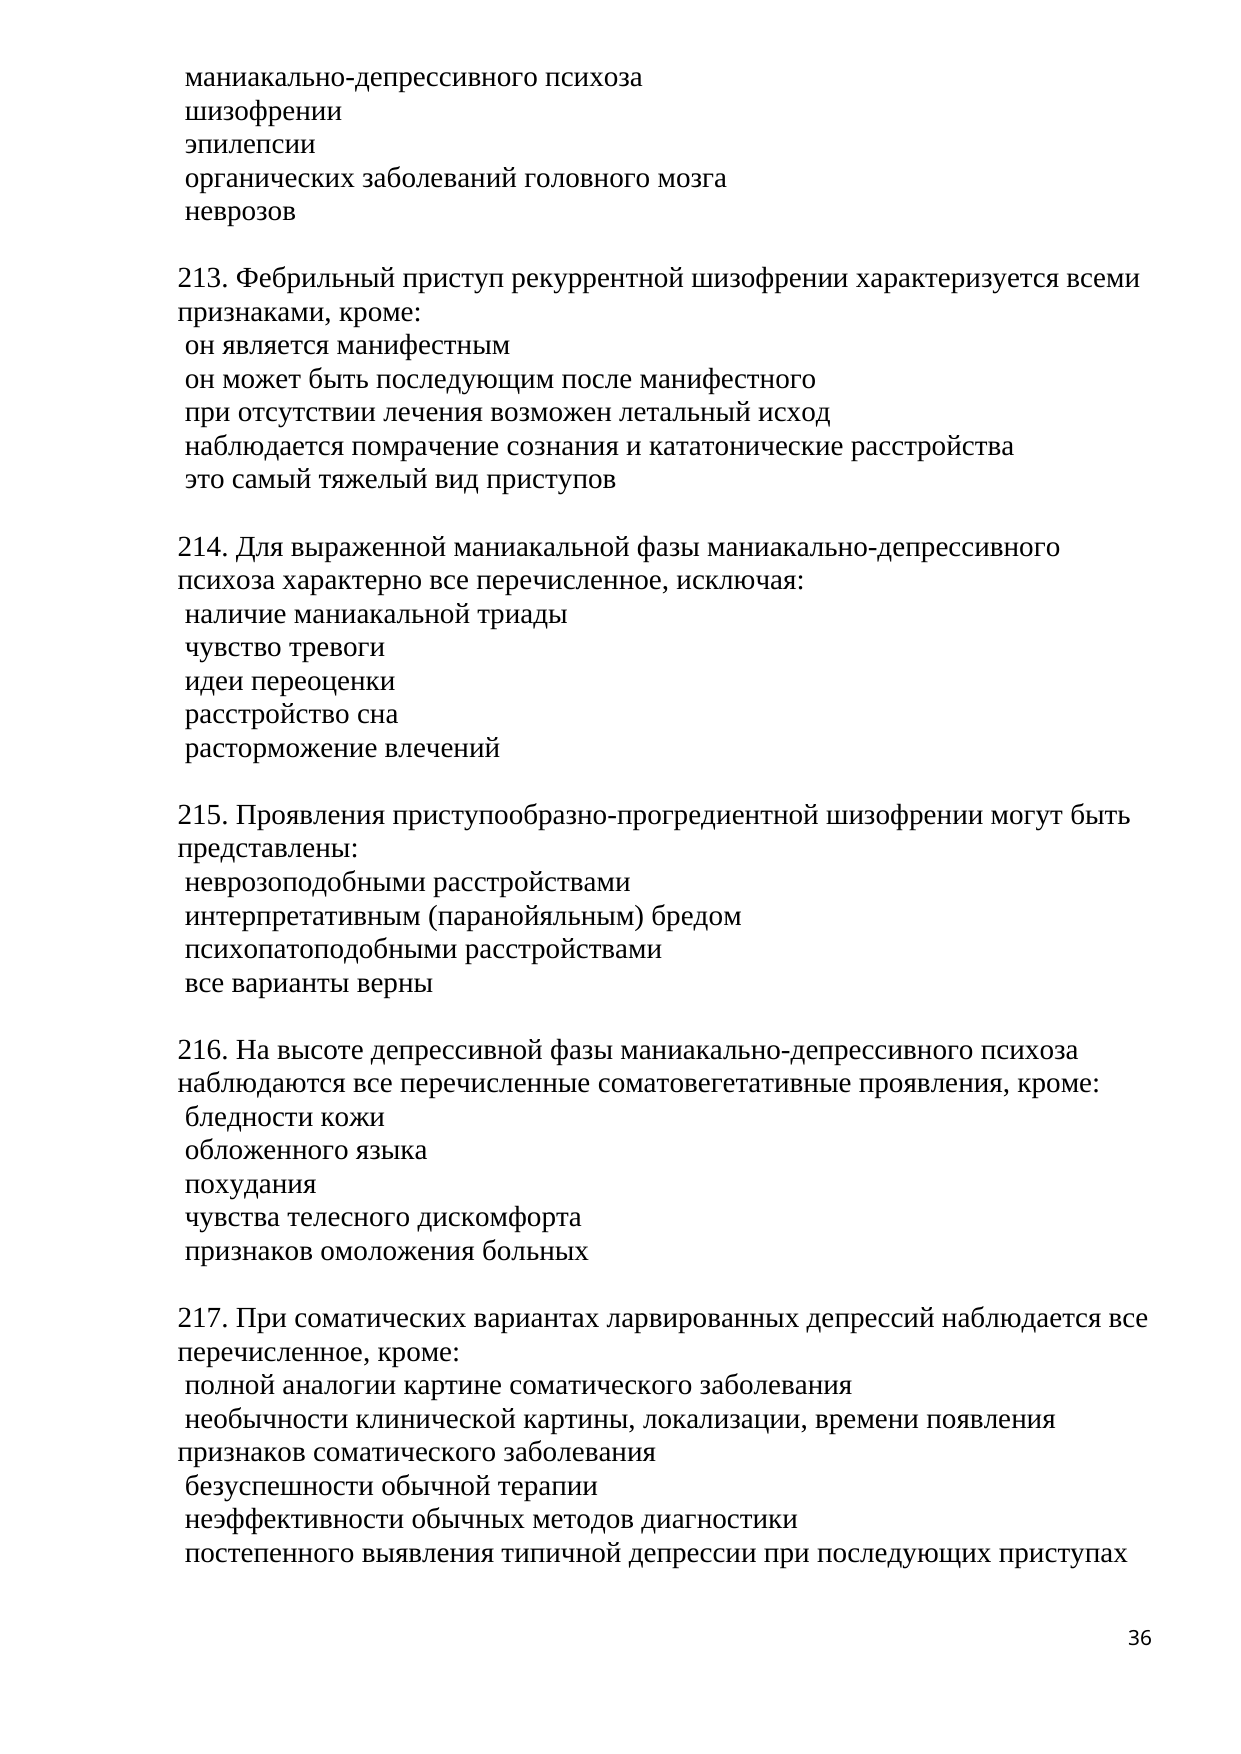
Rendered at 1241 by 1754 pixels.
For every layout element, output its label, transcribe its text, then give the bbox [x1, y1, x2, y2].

text неврозов [177, 193, 1152, 227]
text безуспешности обычной терапии [177, 1468, 1152, 1501]
text расстройство сна [177, 696, 1152, 730]
text неврозоподобными расстройствами [177, 864, 1152, 898]
text органических заболеваний головного мозга [177, 160, 1152, 193]
text эпилепсии [177, 126, 1152, 160]
text он является манифестным [177, 327, 1152, 361]
text расторможение влечений [177, 730, 1152, 763]
text психопатоподобными расстройствами [177, 931, 1152, 965]
text необычности клинической картины, локализации, времени появления признаков соматического заболевания [177, 1401, 1152, 1468]
text при отсутствии лечения возможен летальный исход [177, 394, 1152, 428]
text он может быть последующим после манифестного [177, 361, 1152, 394]
text наблюдается помрачение сознания и кататонические расстройства [177, 428, 1152, 462]
text 216. На высоте депрессивной фазы маниакально-депрессивного психоза наблюдаются все перечисленные соматовегетативные проявления, кроме: [177, 1032, 1152, 1099]
text постепенного выявления типичной депрессии при последующих приступах [177, 1535, 1152, 1568]
text обложенного языка [177, 1132, 1152, 1166]
text все варианты верны [177, 965, 1152, 998]
text 213. Фебрильный приступ рекуррентной шизофрении характеризуется всеми признаками, кроме: [177, 260, 1152, 327]
text 217. При соматических вариантах ларвированных депрессий наблюдается все перечисленное, кроме: [177, 1300, 1152, 1367]
text признаков омоложения больных [177, 1233, 1152, 1267]
text интерпретативным (паранойяльным) бредом [177, 898, 1152, 931]
text чувство тревоги [177, 629, 1152, 663]
text шизофрении [177, 93, 1152, 126]
text маниакально-депрессивного психоза [177, 59, 1152, 93]
text чувства телесного дискомфорта [177, 1199, 1152, 1233]
text идеи переоценки [177, 663, 1152, 696]
text неэффективности обычных методов диагностики [177, 1501, 1152, 1535]
text бледности кожи [177, 1099, 1152, 1132]
text полной аналогии картине соматического заболевания [177, 1367, 1152, 1401]
text наличие маниакальной триады [177, 596, 1152, 629]
text 214. Для выраженной маниакальной фазы маниакально-депрессивного психоза характерно все перечисленное, исключая: [177, 529, 1152, 596]
text похудания [177, 1166, 1152, 1199]
text это самый тяжелый вид приступов [177, 462, 1152, 495]
text 215. Проявления приступообразно-прогредиентной шизофрении могут быть представлены: [177, 797, 1152, 864]
